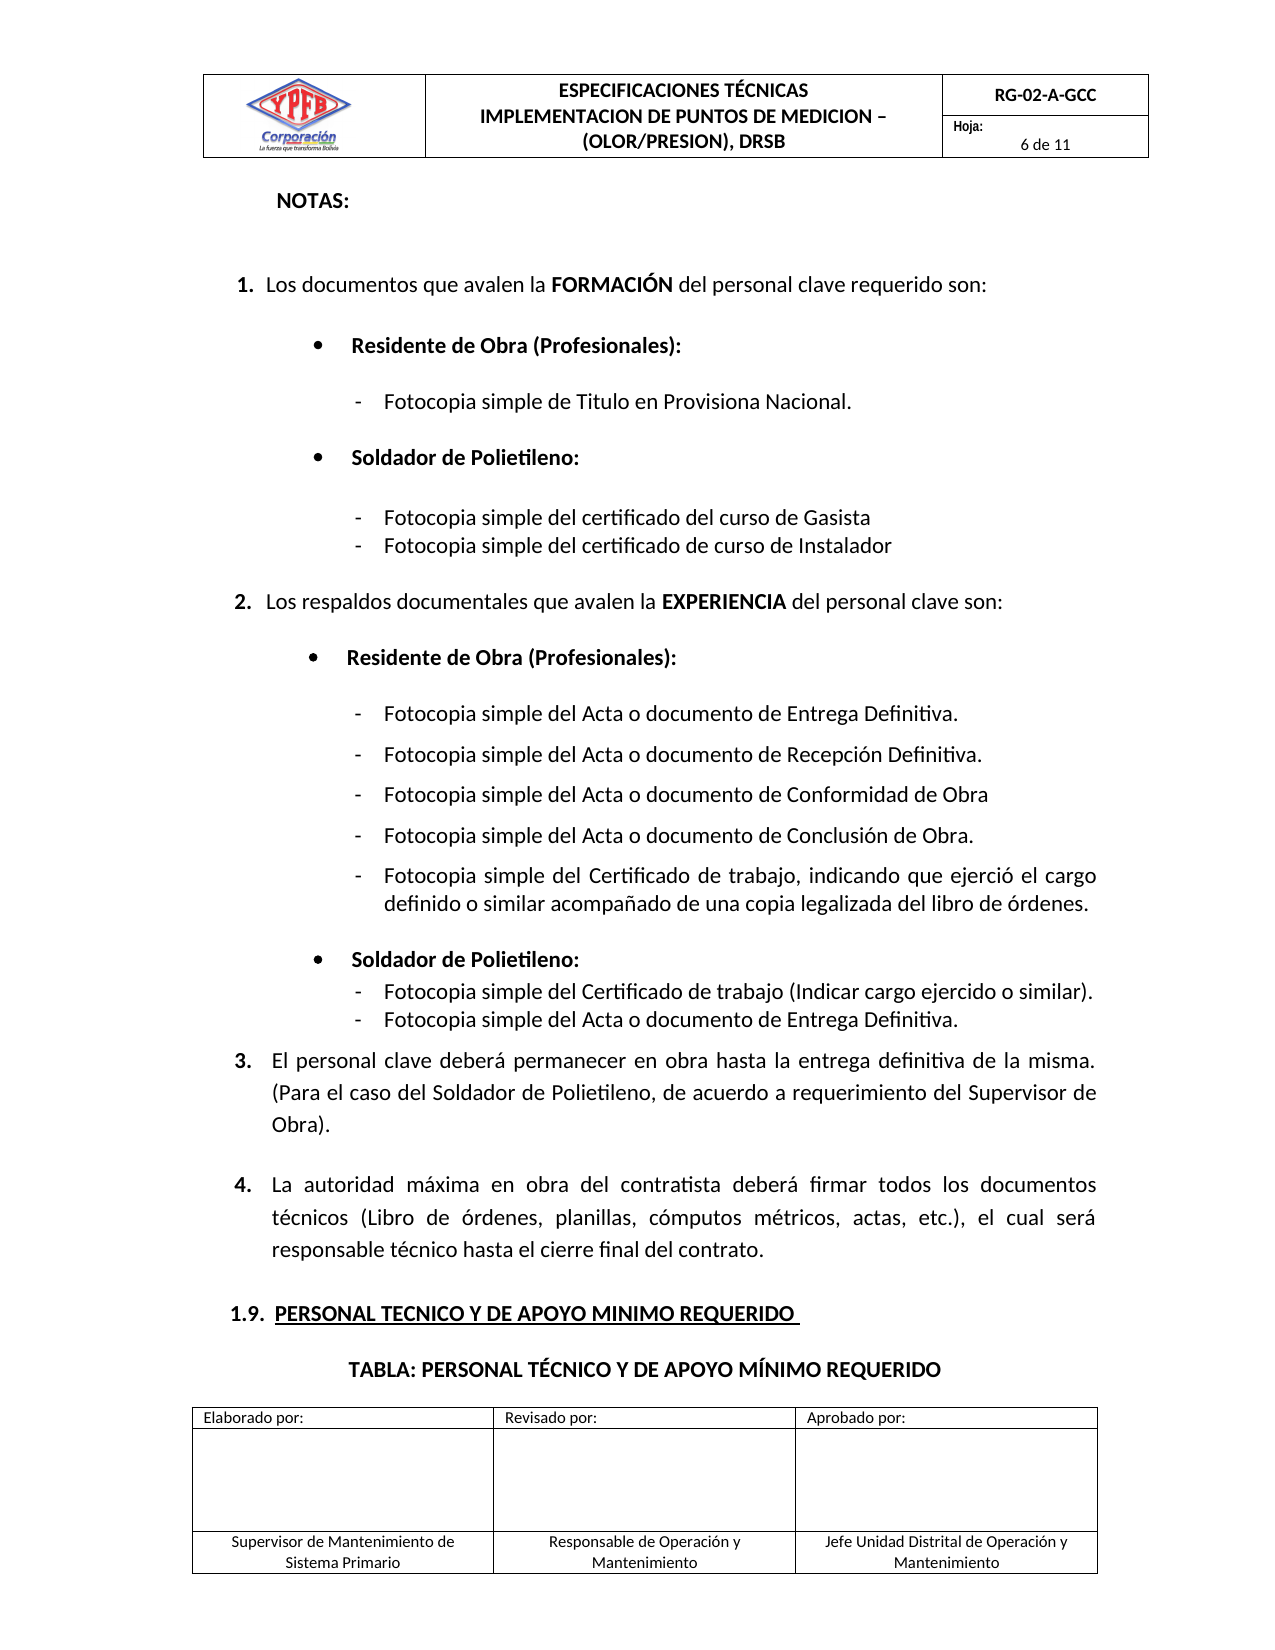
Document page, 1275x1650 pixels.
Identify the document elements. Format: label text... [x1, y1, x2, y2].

list Soldador de Polietileno: [314, 945, 1098, 973]
list Los respaldos documentales que avalen la EXPERIENCIA del personal clave son: [234, 587, 1098, 615]
list El personal clave deberá permanecer en obra hasta la entrega definitiva de la misma. (Para el caso del Soldador de Polietileno, de acuerdo a requerimiento del Supervisor de Obra). [234, 1046, 1098, 1138]
list Fotocopia simple de Titulo en Provisiona Nacional. [354, 387, 1098, 415]
list Fotocopia simple del Acta o documento de Conformidad de Obra [354, 780, 1098, 808]
list Fotocopia simple del certificado de curso de Instalador [354, 531, 1098, 559]
list PERSONAL TECNICO Y DE APOYO MINIMO REQUERIDO [229, 1299, 1098, 1327]
list Fotocopia simple del Acta o documento de Conclusión de Obra. [354, 821, 1098, 849]
list Fotocopia simple del Acta o documento de Recepción Definitiva. [354, 740, 1098, 768]
list La autoridad máxima en obra del contratista deberá firmar todos los documentos técnicos (Libro de órdenes, planillas, cómputos métricos, actas, etc.), el cual será responsable técnico hasta el cierre final del contrato. [234, 1171, 1098, 1263]
list Fotocopia simple del certificado del curso de Gasista [354, 503, 1098, 531]
list Residente de Obra (Profesionales): [309, 643, 1098, 671]
text NOTAS: [234, 186, 1098, 214]
list Soldador de Polietileno: [314, 443, 1098, 471]
list Los documentos que avalen la FORMACIÓN del personal clave requerido son: [236, 271, 1098, 298]
list Fotocopia simple del Certificado de trabajo (Indicar cargo ejercido o similar). [354, 977, 1098, 1006]
text TABLA: PERSONAL TÉCNICO Y DE APOYO MÍNIMO REQUERIDO [192, 1355, 1098, 1383]
list Fotocopia simple del Acta o documento de Entrega Definitiva. [354, 1006, 1098, 1033]
list Residente de Obra (Profesionales): [314, 331, 1098, 359]
list Fotocopia simple del Acta o documento de Entrega Definitiva. [354, 699, 1098, 727]
list Fotocopia simple del Certificado de trabajo, indicando que ejerció el cargo definido o similar acompañado de una copia legalizada del libro de órdenes. [354, 861, 1098, 917]
picture [240, 75, 357, 153]
